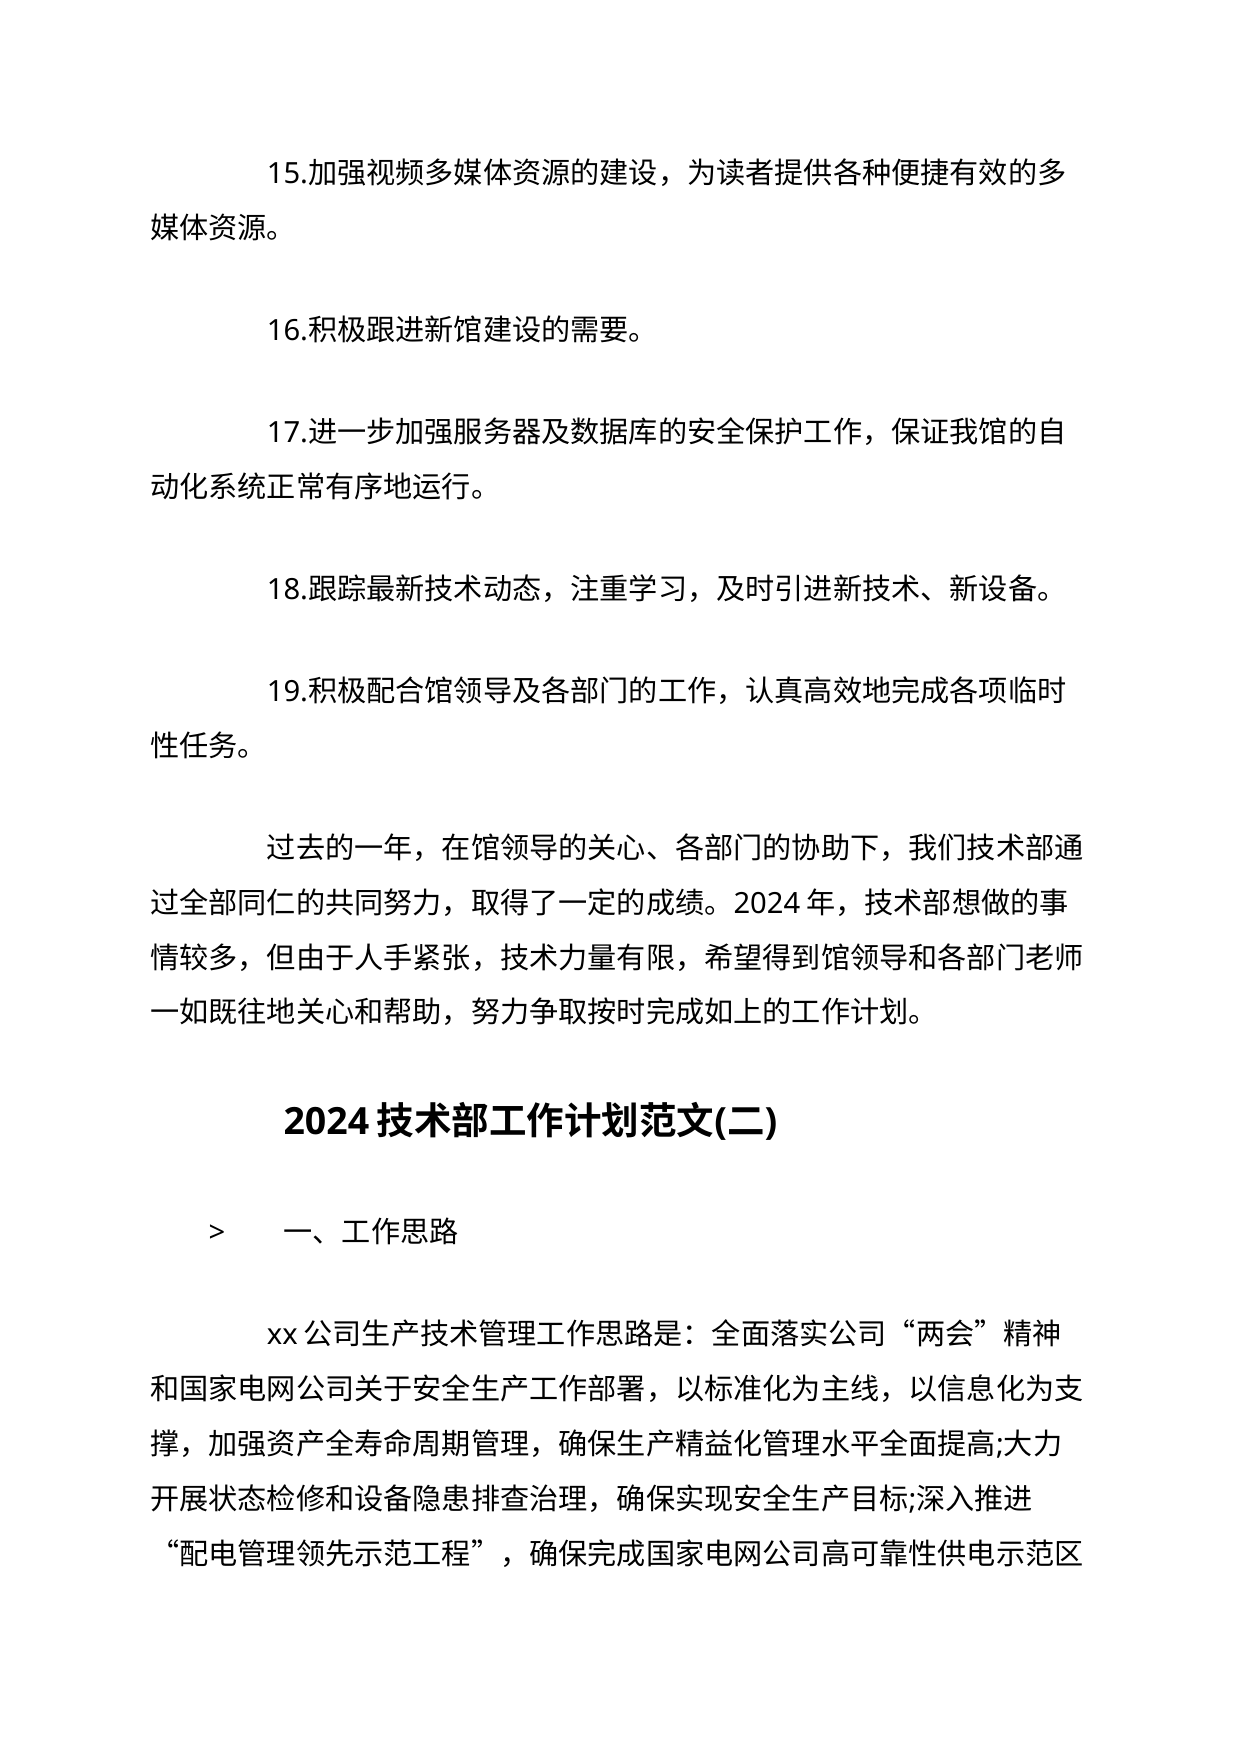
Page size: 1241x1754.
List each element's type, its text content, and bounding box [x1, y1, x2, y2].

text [150, 1310, 1090, 1573]
text 2024技术部工作计划范文(二) [150, 1091, 1090, 1145]
text 17.进一步加强服务器及数据库的安全保护工作，保证我馆的自动化系统正常有序地运行。 [150, 409, 1090, 506]
text 19.积极配合馆领导及各部门的工作，认真高效地完成各项临时性任务。 [150, 667, 1090, 765]
text > 一、工作思路 [150, 1208, 1090, 1251]
text 过去的一年，在馆领导的关心、各部门的协助下，我们技术部通过全部同仁的共同努力，取得了一定的成绩。2024年，技术部想做的事情较多，但由于人手紧张，技术力量有限，希望得到馆领导和各部门老师一如既往地关心和帮助，努力争取按时完成如上的工作计划。 [150, 824, 1090, 1031]
text 16.积极跟进新馆建设的需要。 [150, 307, 1090, 349]
text 18.跟踪最新技术动态，注重学习，及时引进新技术、新设备。 [150, 566, 1090, 608]
text 15.加强视频多媒体资源的建设，为读者提供各种便捷有效的多媒体资源。 [150, 150, 1090, 247]
